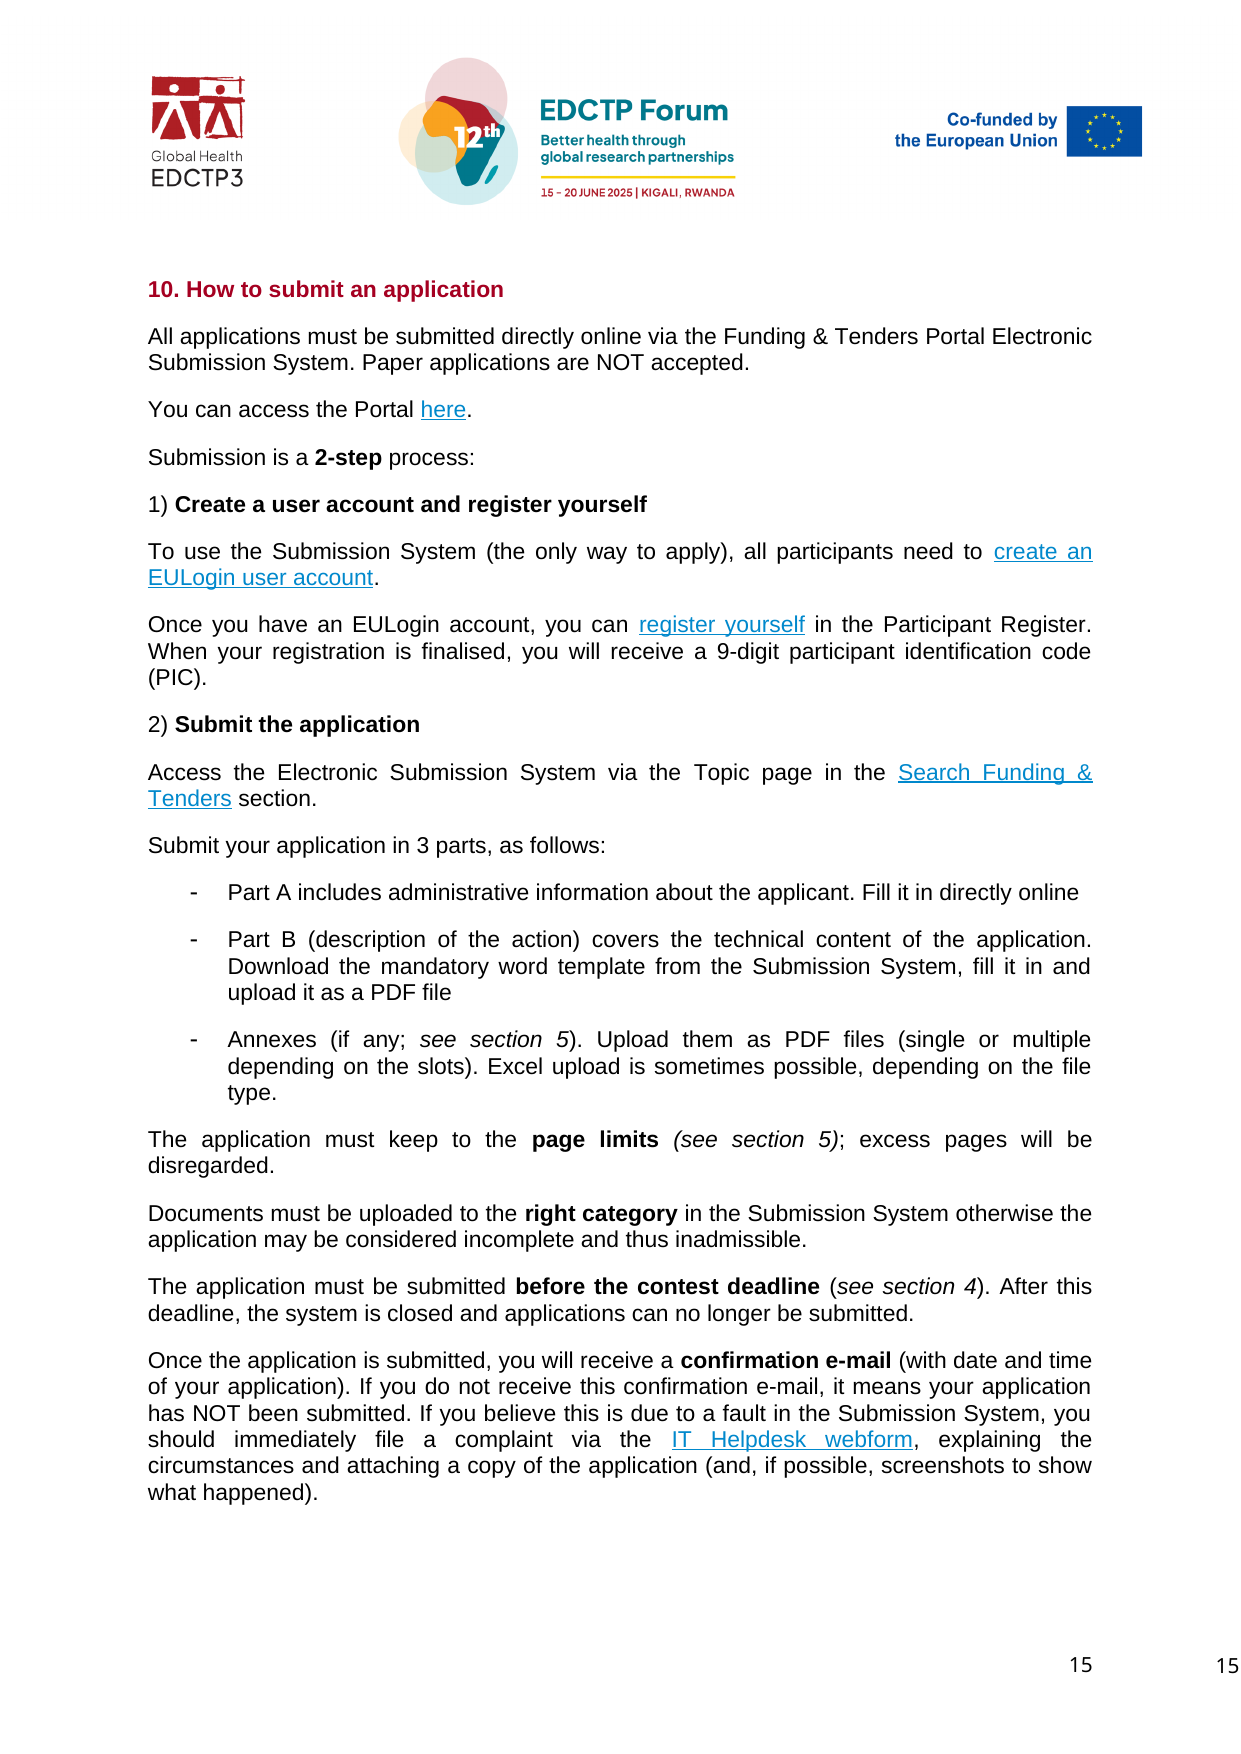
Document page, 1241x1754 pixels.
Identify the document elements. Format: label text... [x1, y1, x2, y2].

text Access the Electronic Submission System via the Topic page in the Search Funding & Tenders section. [148, 758, 1092, 811]
list Part A includes administrative information about the applicant. Fill it in directly online [190, 879, 1092, 906]
text The application must keep to the page limits (see section 5); excess pages will be disregarded. [148, 1126, 1092, 1179]
text All applications must be submitted directly online via the Funding & Tenders Portal Electronic Submission System. Paper applications are NOT accepted. [148, 323, 1092, 375]
list Part B (description of the action) covers the technical content of the application. Download the mandatory word template from the Submission System, fill it in and upload it as a PDF file [190, 926, 1092, 1005]
text 1) Create a user account and register yourself [148, 491, 1092, 517]
text Once the application is submitted, you will receive a confirmation e-mail (with date and time of your application). If you do not receive this confirmation e-mail, it means your application has NOT been submitted. If you believe this is due to a fault in the Submission System, you should immediately file a complaint via the IT Helpdesk webform, explaining the circumstances and attaching a copy of the application (and, if possible, screenshots to show what happened). [148, 1347, 1092, 1505]
list Annexes (if any; see section 5). Upload them as PDF files (single or multiple depending on the slots). Excel upload is sometimes possible, depending on the file type. [190, 1026, 1092, 1105]
subtitle 10. How to submit an application [148, 276, 1092, 302]
text Submission is a 2-step process: [148, 443, 1092, 470]
text Submit your application in 3 parts, as follows: [148, 832, 1092, 858]
picture [0, 16, 1238, 220]
text The application must be submitted before the contest deadline (see section 4). After this deadline, the system is closed and applications can no longer be submitted. [148, 1273, 1092, 1326]
text To use the Submission System (the only way to apply), all participants need to create an EULogin user account. [148, 538, 1092, 591]
text Once you have an EULogin account, you can register yourself in the Participant Register. When your registration is finalised, you will receive a 9-digit participant identification code (PIC). [148, 611, 1092, 690]
text Documents must be uploaded to the right category in the Submission System otherwise the application may be considered incomplete and thus inadmissible. [148, 1200, 1092, 1252]
text 2) Submit the application [148, 711, 1092, 738]
text You can access the Portal here. [148, 396, 1092, 423]
